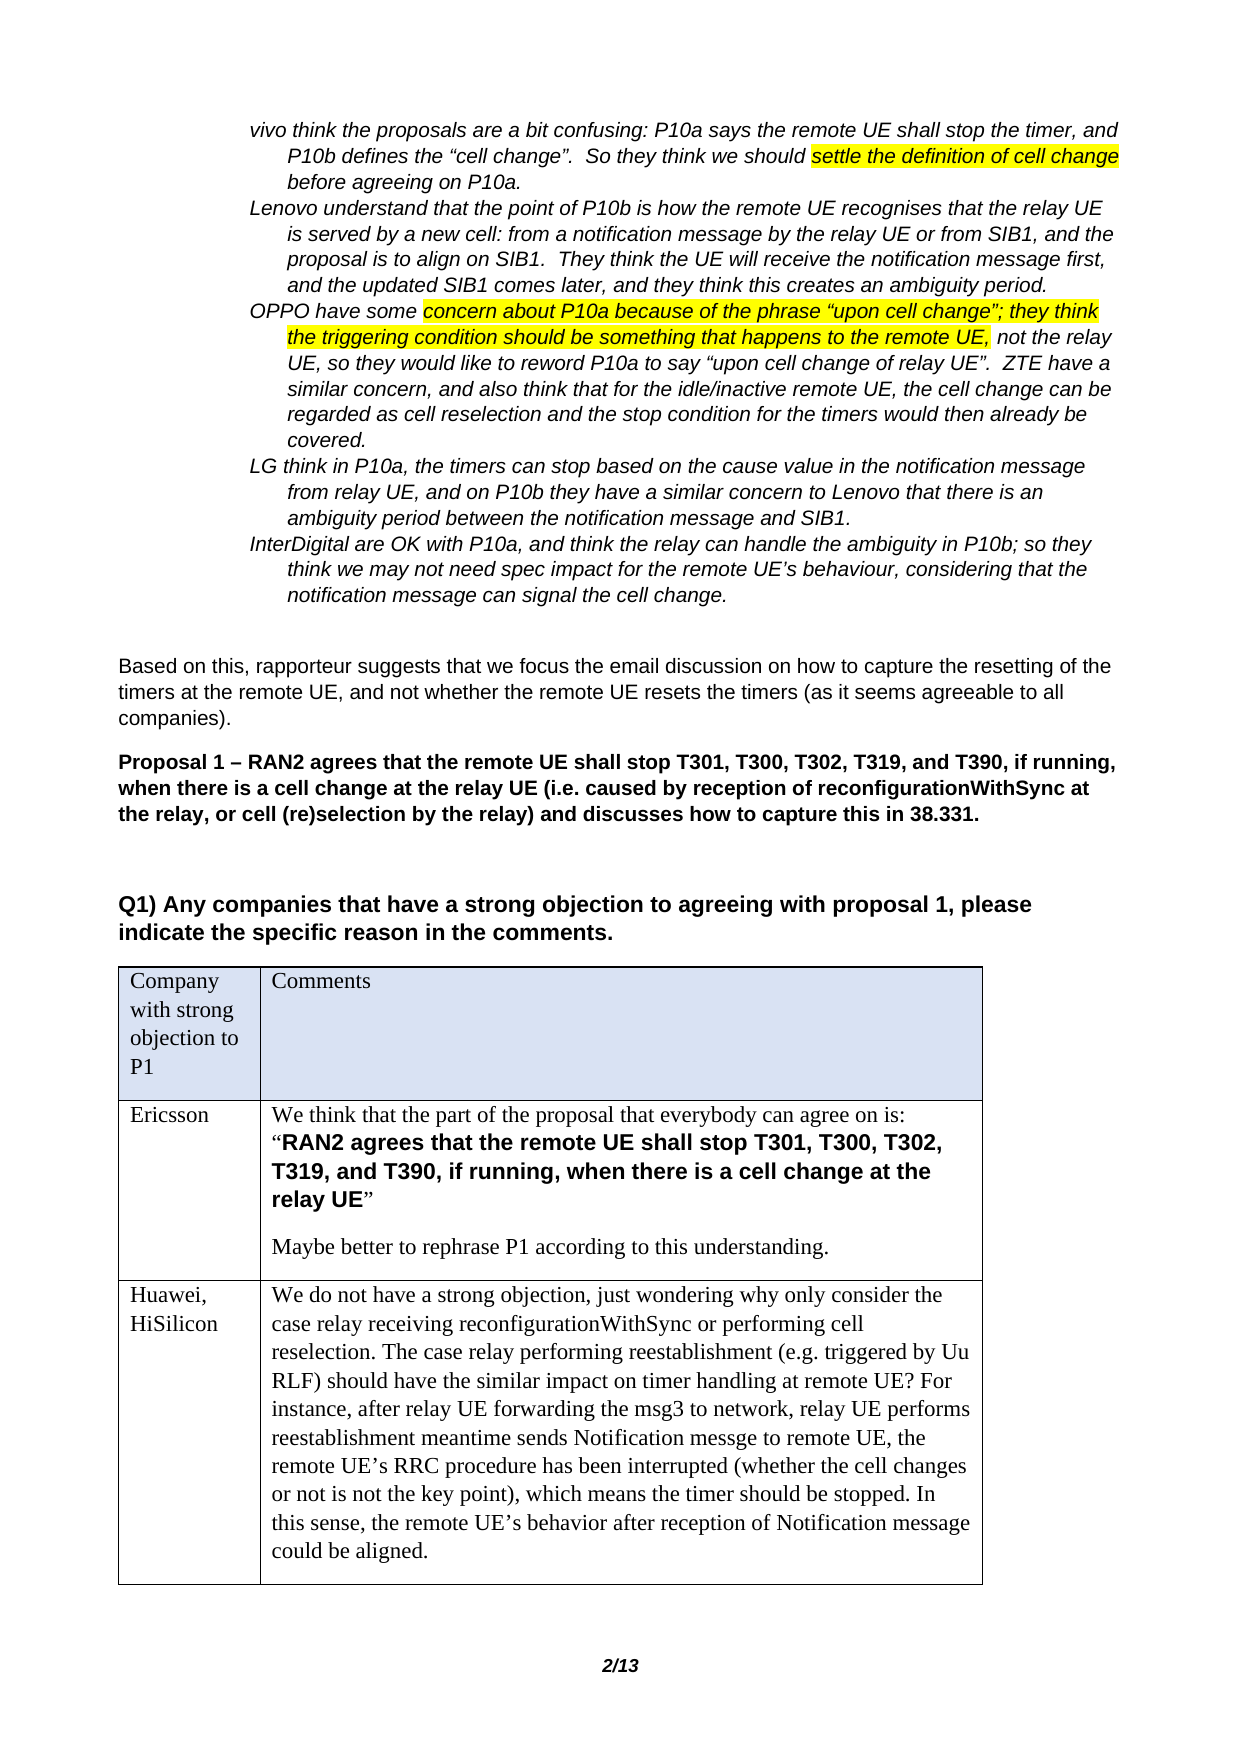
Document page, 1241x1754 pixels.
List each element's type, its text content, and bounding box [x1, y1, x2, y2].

text Q1) Any companies that have a strong objection to agreeing with proposal 1, please indicate the specific reason in the comments. [118, 891, 1122, 946]
table_cell We think that the part of the proposal that everybody can agree on is: “RAN2 agrees that the remote UE shall stop T301, T300, T302, T319, and T390, if running, when there is a cell change at the relay UE” Maybe better to rephrase P1 according to this understanding. [261, 1101, 982, 1280]
text Lenovo understand that the point of P10b is how the remote UE recognises that the relay UE is served by a new cell: from a notification message by the relay UE or from SIB1, and the proposal is to align on SIB1. They think the UE will receive the notification message first, and the updated SIB1 comes later, and they think this creates an ambiguity period. [249, 196, 1122, 297]
table_header Company with strong objection to P1 [119, 968, 260, 1100]
text LG think in P10a, the timers can stop based on the cause value in the notification message from relay UE, and on P10b they have a similar concern to Lenovo that there is an ambiguity period between the notification message and SIB1. [249, 454, 1122, 529]
text OPPO have some concern about P10a because of the phrase “upon cell change”; they think the triggering condition should be something that happens to the remote UE, not the relay UE, so they would like to reword P10a to say “upon cell change of relay UE”. ZTE have a similar concern, and also think that for the idle/inactive remote UE, the cell change can be regarded as cell reselection and the stop condition for the timers would then already be covered. [249, 299, 1122, 452]
text vivo think the proposals are a bit confusing: P10a says the remote UE shall stop the timer, and P10b defines the “cell change”. So they think we should settle the definition of cell change before agreeing on P10a. [249, 118, 1122, 194]
text InterDigital are OK with P10a, and think the relay can handle the ambiguity in P10b; so they think we may not need spec impact for the remote UE’s behaviour, considering that the notification message can signal the cell change. [249, 531, 1122, 607]
table_header Comments [261, 968, 982, 1100]
table_cell We do not have a strong objection, just wondering why only consider the case relay receiving reconfigurationWithSync or performing cell reselection. The case relay performing reestablishment (e.g. triggered by Uu RLF) should have the similar impact on timer handling at remote UE? For instance, after relay UE forwarding the msg3 to network, relay UE performs reestablishment meantime sends Notification messge to remote UE, the remote UE’s RRC procedure has been interrupted (whether the cell changes or not is not the key point), which means the timer should be stopped. In this sense, the remote UE’s behavior after reception of Notification message could be aligned. [261, 1281, 982, 1584]
table_cell Ericsson [119, 1101, 260, 1280]
table_cell Huawei, HiSilicon [119, 1281, 260, 1584]
text Based on this, rapporteur suggests that we focus the email discussion on how to capture the resetting of the timers at the remote UE, and not whether the remote UE resets the timers (as it seems agreeable to all companies). [118, 654, 1122, 729]
text Proposal 1 – RAN2 agrees that the remote UE shall stop T301, T300, T302, T319, and T390, if running, when there is a cell change at the relay UE (i.e. caused by reception of reconfigurationWithSync at the relay, or cell (re)selection by the relay) and discusses how to capture this in 38.331. [118, 750, 1122, 826]
